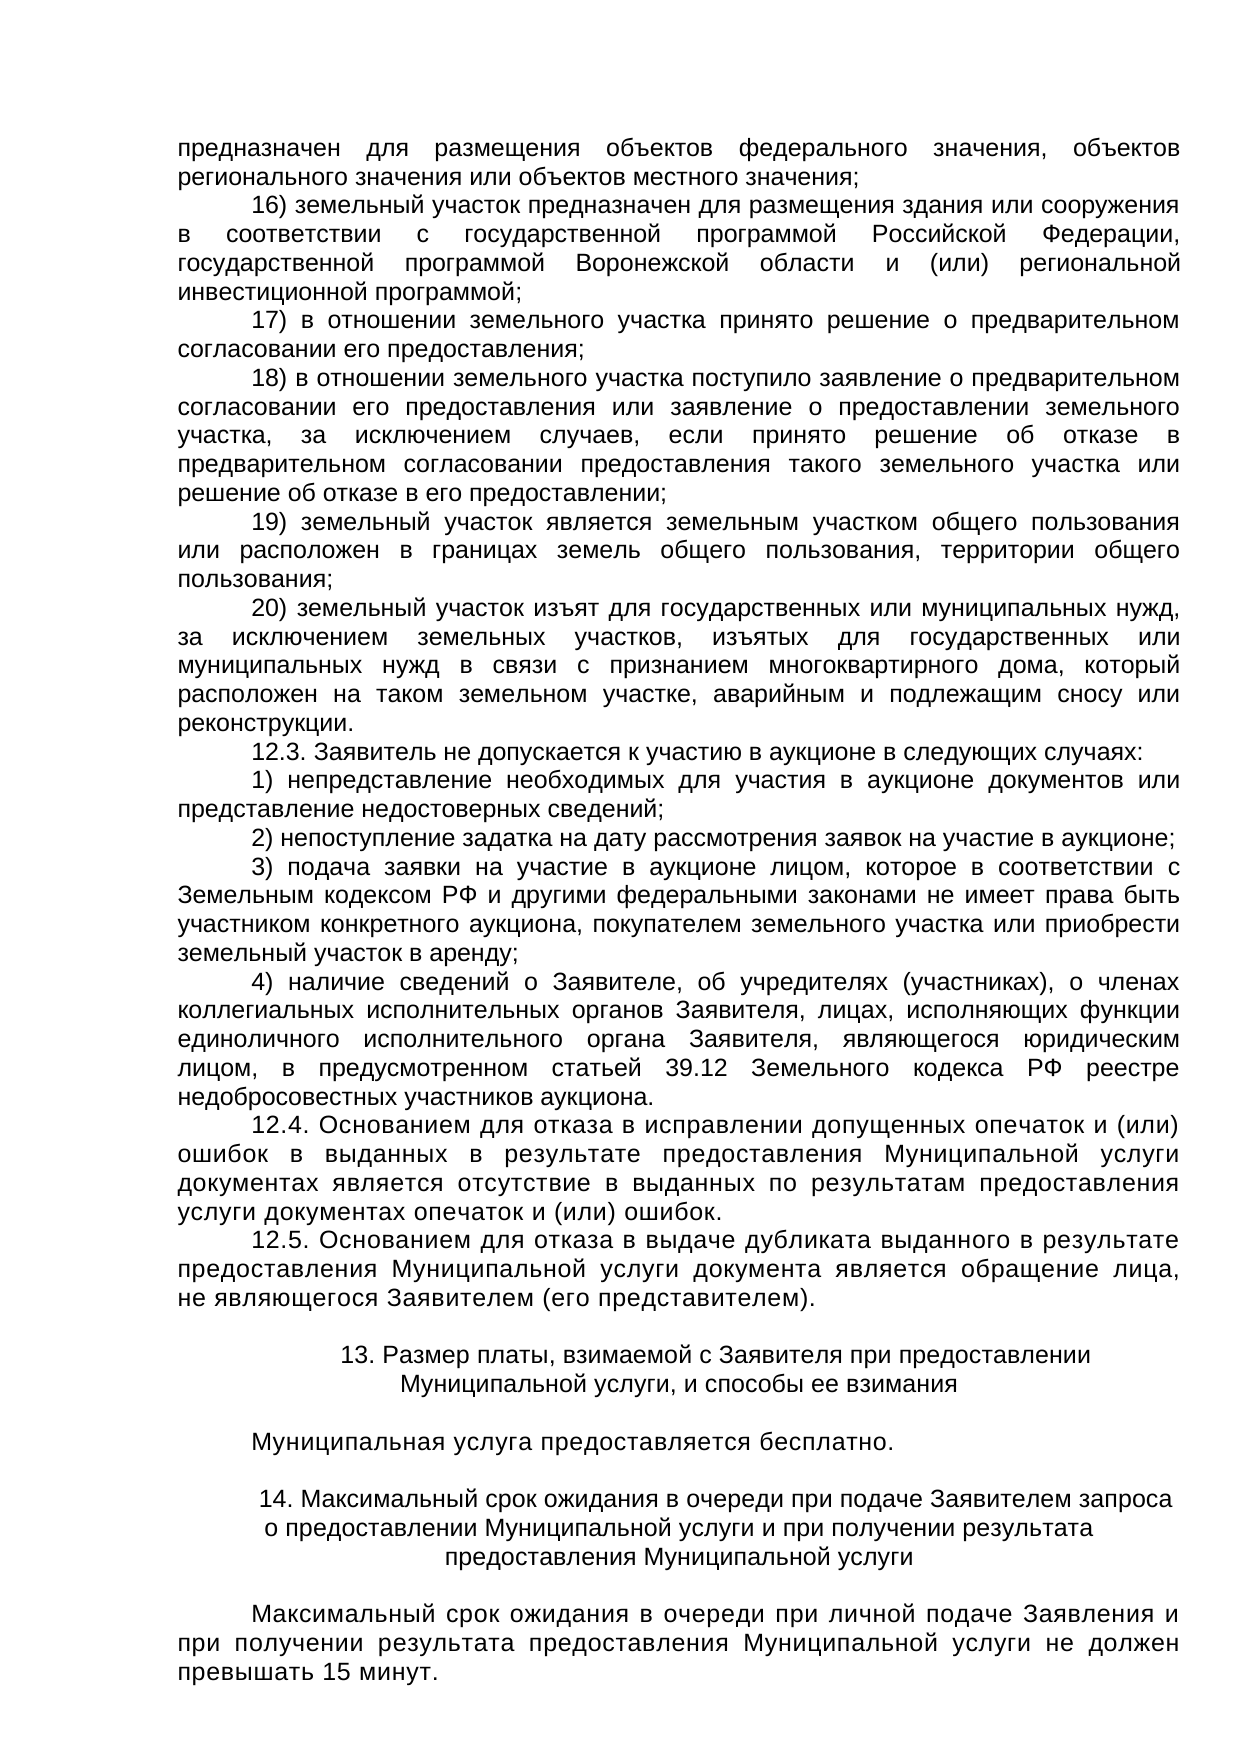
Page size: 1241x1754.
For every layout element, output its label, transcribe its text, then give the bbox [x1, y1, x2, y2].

text 17) в отношении земельного участка принято решение о предварительном согласовании его предоставления; [177, 305, 1181, 363]
text 2) непоступление задатка на дату рассмотрения заявок на участие в аукционе; [177, 823, 1181, 852]
text 4) наличие сведений о Заявителе, об учредителях (участниках), о членах коллегиальных исполнительных органов Заявителя, лицах, исполняющих функции единоличного исполнительного органа Заявителя, являющегося юридическим лицом, в предусмотренном статьей 39.12 Земельного кодекса РФ реестре недобросовестных участников аукциона. [177, 967, 1181, 1110]
text 12.3. Заявитель не допускается к участию в аукционе в следующих случаях: [177, 737, 1181, 765]
text 19) земельный участок является земельным участком общего пользования или расположен в границах земель общего пользования, территории общего пользования; [177, 507, 1181, 593]
text 12.4. Основанием для отказа в исправлении допущенных опечаток и (или) ошибок в выданных в результате предоставления Муниципальной услуги документах является отсутствие в выданных по результатам предоставления услуги документах опечаток и (или) ошибок. [177, 1110, 1181, 1225]
text Муниципальная услуга предоставляется бесплатно. [177, 1427, 1181, 1455]
text 20) земельный участок изъят для государственных или муниципальных нужд, за исключением земельных участков, изъятых для государственных или муниципальных нужд в связи с признанием многоквартирного дома, который расположен на таком земельном участке, аварийным и подлежащим сносу или реконструкции. [177, 593, 1181, 737]
text 18) в отношении земельного участка поступило заявление о предварительном согласовании его предоставления или заявление о предоставлении земельного участка, за исключением случаев, если принято решение об отказе в предварительном согласовании предоставления такого земельного участка или решение об отказе в его предоставлении; [177, 363, 1181, 507]
text 14. Максимальный срок ожидания в очереди при подаче Заявителем запроса о предоставлении Муниципальной услуги и при получении результата предоставления Муниципальной услуги [177, 1484, 1181, 1570]
text 12.5. Основанием для отказа в выдаче дубликата выданного в результате предоставления Муниципальной услуги документа является обращение лица, не являющегося Заявителем (его представителем). [177, 1225, 1181, 1312]
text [177, 133, 1181, 190]
text 1) непредставление необходимых для участия в аукционе документов или представление недостоверных сведений; [177, 765, 1181, 823]
text Максимальный срок ожидания в очереди при личной подаче Заявления и при получении результата предоставления Муниципальной услуги не должен превышать 15 минут. [177, 1599, 1181, 1685]
text 13. Размер платы, взимаемой с Заявителя при предоставлении Муниципальной услуги, и способы ее взимания [177, 1340, 1181, 1398]
text 3) подача заявки на участие в аукционе лицом, которое в соответствии с Земельным кодексом РФ и другими федеральными законами не имеет права быть участником конкретного аукциона, покупателем земельного участка или приобрести земельный участок в аренду; [177, 852, 1181, 967]
text 16) земельный участок предназначен для размещения здания или сооружения в соответствии с государственной программой Российской Федерации, государственной программой Воронежской области и (или) региональной инвестиционной программой; [177, 190, 1181, 305]
